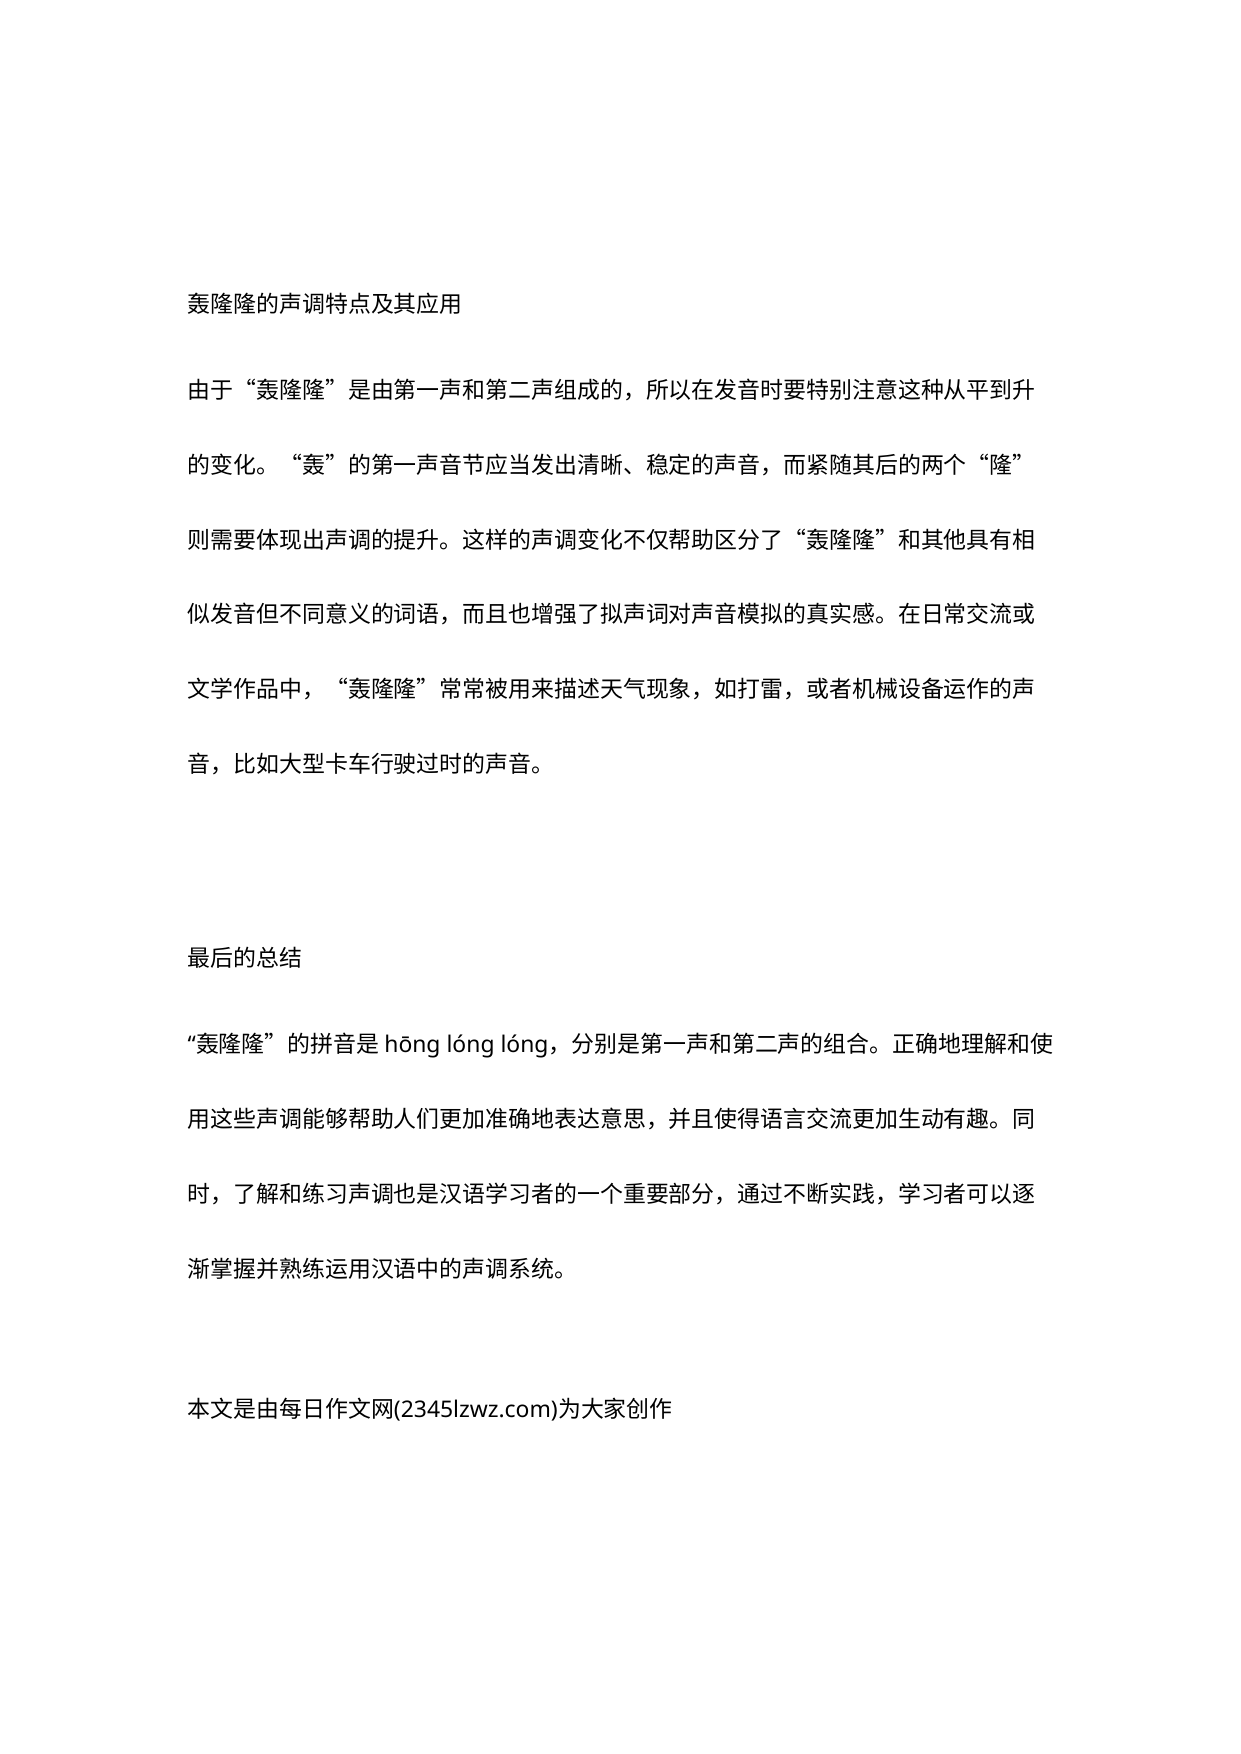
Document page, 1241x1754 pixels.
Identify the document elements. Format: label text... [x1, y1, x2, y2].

text “轰隆隆”的拼音是 hōng lóng lóng，分别是第一声和第二声的组合。正确地理解和使用这些声调能够帮助人们更加准确地表达意思，并且使得语言交流更加生动有趣。同时，了解和练习声调也是汉语学习者的一个重要部分，通过不断实践，学习者可以逐渐掌握并熟练运用汉语中的声调系统。 [187, 1011, 1053, 1299]
text 本文是由每日作文网(2345lzwz.com)为大家创作 [187, 1375, 1053, 1440]
text 轰隆隆的声调特点及其应用 [187, 270, 1053, 335]
text 最后的总结 [187, 924, 1053, 989]
text 由于“轰隆隆”是由第一声和第二声组成的，所以在发音时要特别注意这种从平到升的变化。“轰”的第一声音节应当发出清晰、稳定的声音，而紧随其后的两个“隆”则需要体现出声调的提升。这样的声调变化不仅帮助区分了“轰隆隆”和其他具有相似发音但不同意义的词语，而且也增强了拟声词对声音模拟的真实感。在日常交流或文学作品中，“轰隆隆”常常被用来描述天气现象，如打雷，或者机械设备运作的声音，比如大型卡车行驶过时的声音。 [187, 356, 1053, 795]
